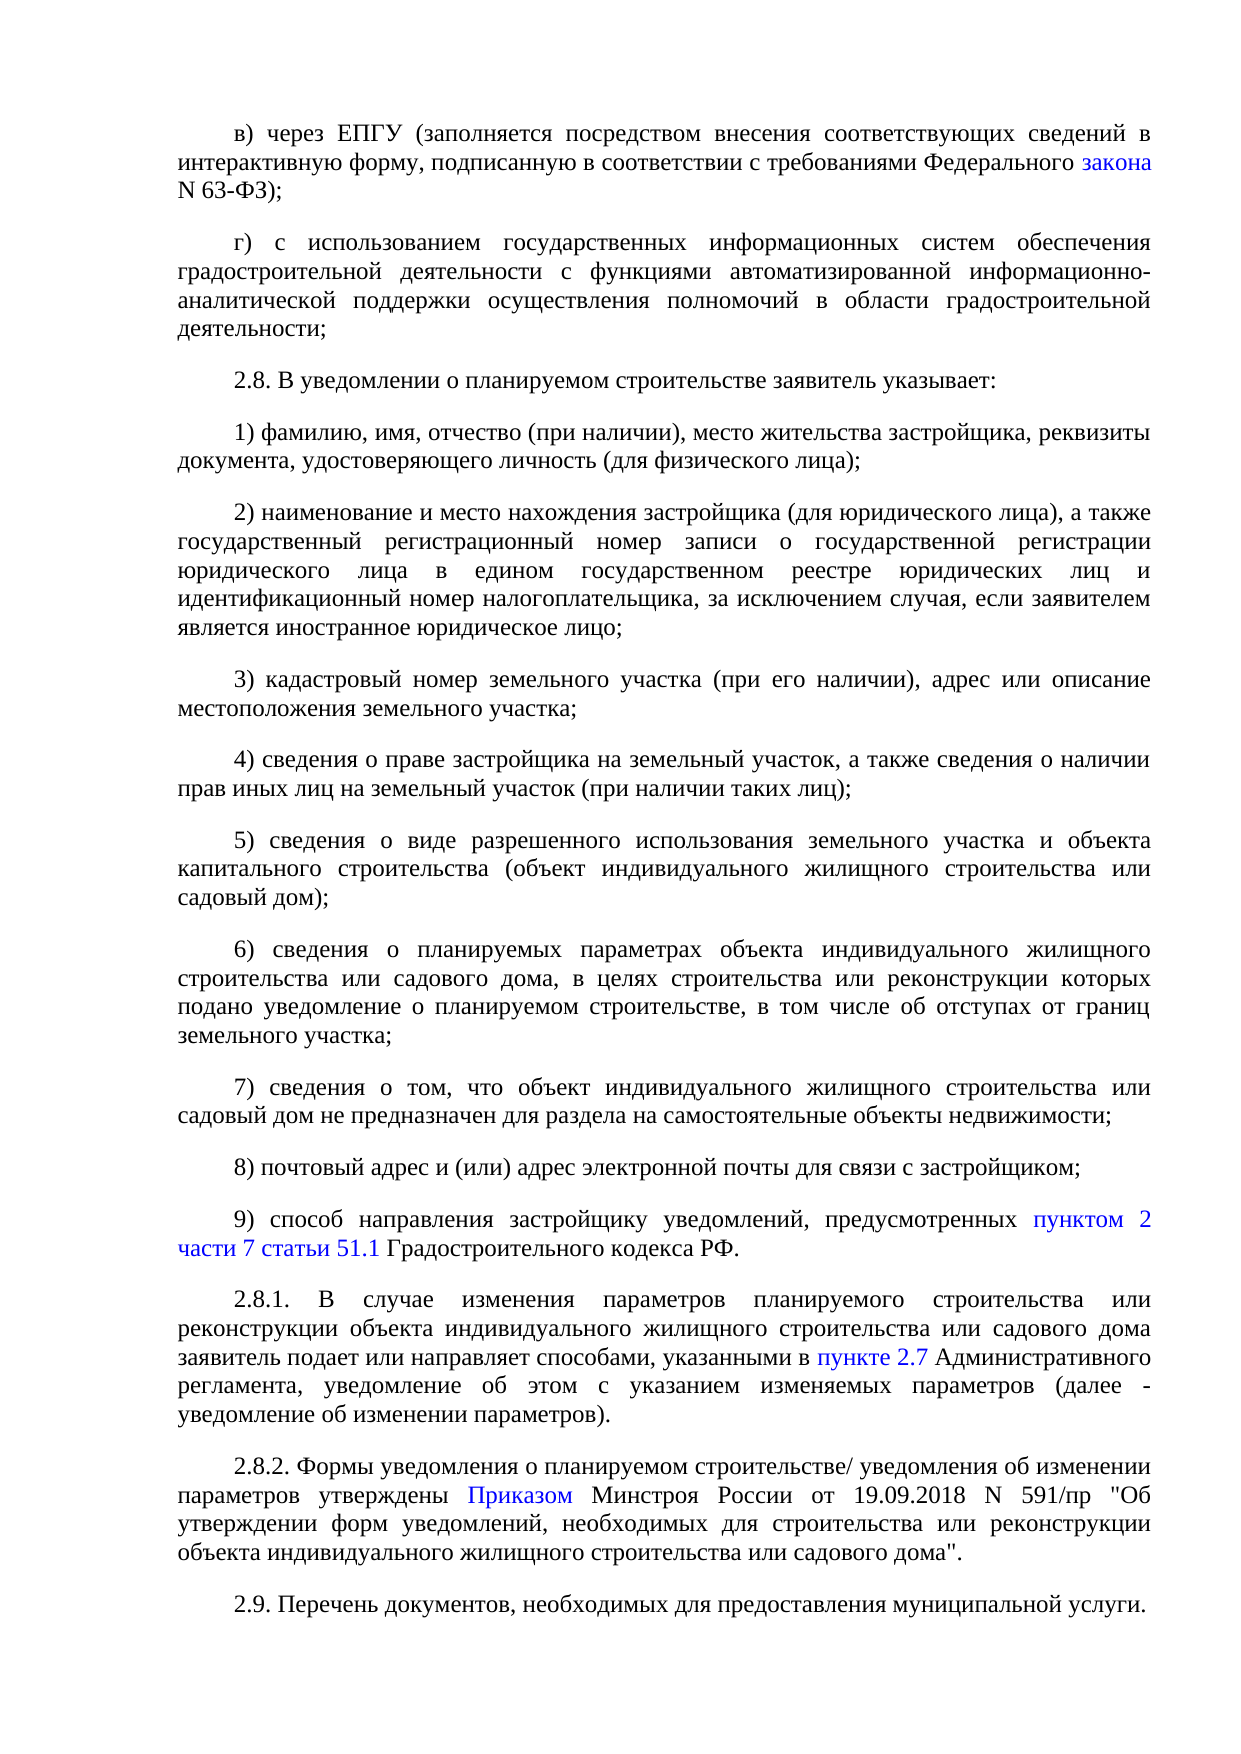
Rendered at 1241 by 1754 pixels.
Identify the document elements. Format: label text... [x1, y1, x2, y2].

text г) с использованием государственных информационных систем обеспечения градостроительной деятельности с функциями автоматизированной информационно-аналитической поддержки осуществления полномочий в области градостроительной деятельности; [177, 227, 1152, 342]
text 2.9. Перечень документов, необходимых для предоставления муниципальной услуги. [177, 1589, 1152, 1618]
text 4) сведения о праве застройщика на земельный участок, а также сведения о наличии прав иных лиц на земельный участок (при наличии таких лиц); [177, 744, 1152, 802]
text 6) сведения о планируемых параметрах объекта индивидуального жилищного строительства или садового дома, в целях строительства или реконструкции которых подано уведомление о планируемом строительстве, в том числе об отступах от границ земельного участка; [177, 934, 1152, 1049]
text 2) наименование и место нахождения застройщика (для юридического лица), а также государственный регистрационный номер записи о государственной регистрации юридического лица в едином государственном реестре юридических лиц и идентификационный номер налогоплательщика, за исключением случая, если заявителем является иностранное юридическое лицо; [177, 497, 1152, 641]
text 3) кадастровый номер земельного участка (при его наличии), адрес или описание местоположения земельного участка; [177, 664, 1152, 721]
text 9) способ направления застройщику уведомлений, предусмотренных пунктом 2 части 7 статьи 51.1 Градостроительного кодекса РФ. [177, 1204, 1152, 1261]
text в) через ЕПГУ (заполняется посредством внесения соответствующих сведений в интерактивную форму, подписанную в соответствии с требованиями Федерального закона N 63-ФЗ); [177, 118, 1152, 204]
text 5) сведения о виде разрешенного использования земельного участка и объекта капитального строительства (объект индивидуального жилищного строительства или садовый дом); [177, 825, 1152, 911]
text 2.8.1. В случае изменения параметров планируемого строительства или реконструкции объекта индивидуального жилищного строительства или садового дома заявитель подает или направляет способами, указанными в пункте 2.7 Административного регламента, уведомление об этом с указанием изменяемых параметров (далее - уведомление об изменении параметров). [177, 1284, 1152, 1428]
text 7) сведения о том, что объект индивидуального жилищного строительства или садовый дом не предназначен для раздела на самостоятельные объекты недвижимости; [177, 1072, 1152, 1129]
text 2.8. В уведомлении о планируемом строительстве заявитель указывает: [177, 365, 1152, 394]
text 1) фамилию, имя, отчество (при наличии), место жительства застройщика, реквизиты документа, удостоверяющего личность (для физического лица); [177, 417, 1152, 474]
text 8) почтовый адрес и (или) адрес электронной почты для связи с застройщиком; [177, 1152, 1152, 1181]
text 2.8.2. Формы уведомления о планируемом строительстве/ уведомления об изменении параметров утверждены Приказом Минстроя России от 19.09.2018 N 591/пр "Об утверждении форм уведомлений, необходимых для строительства или реконструкции объекта индивидуального жилищного строительства или садового дома". [177, 1451, 1152, 1566]
